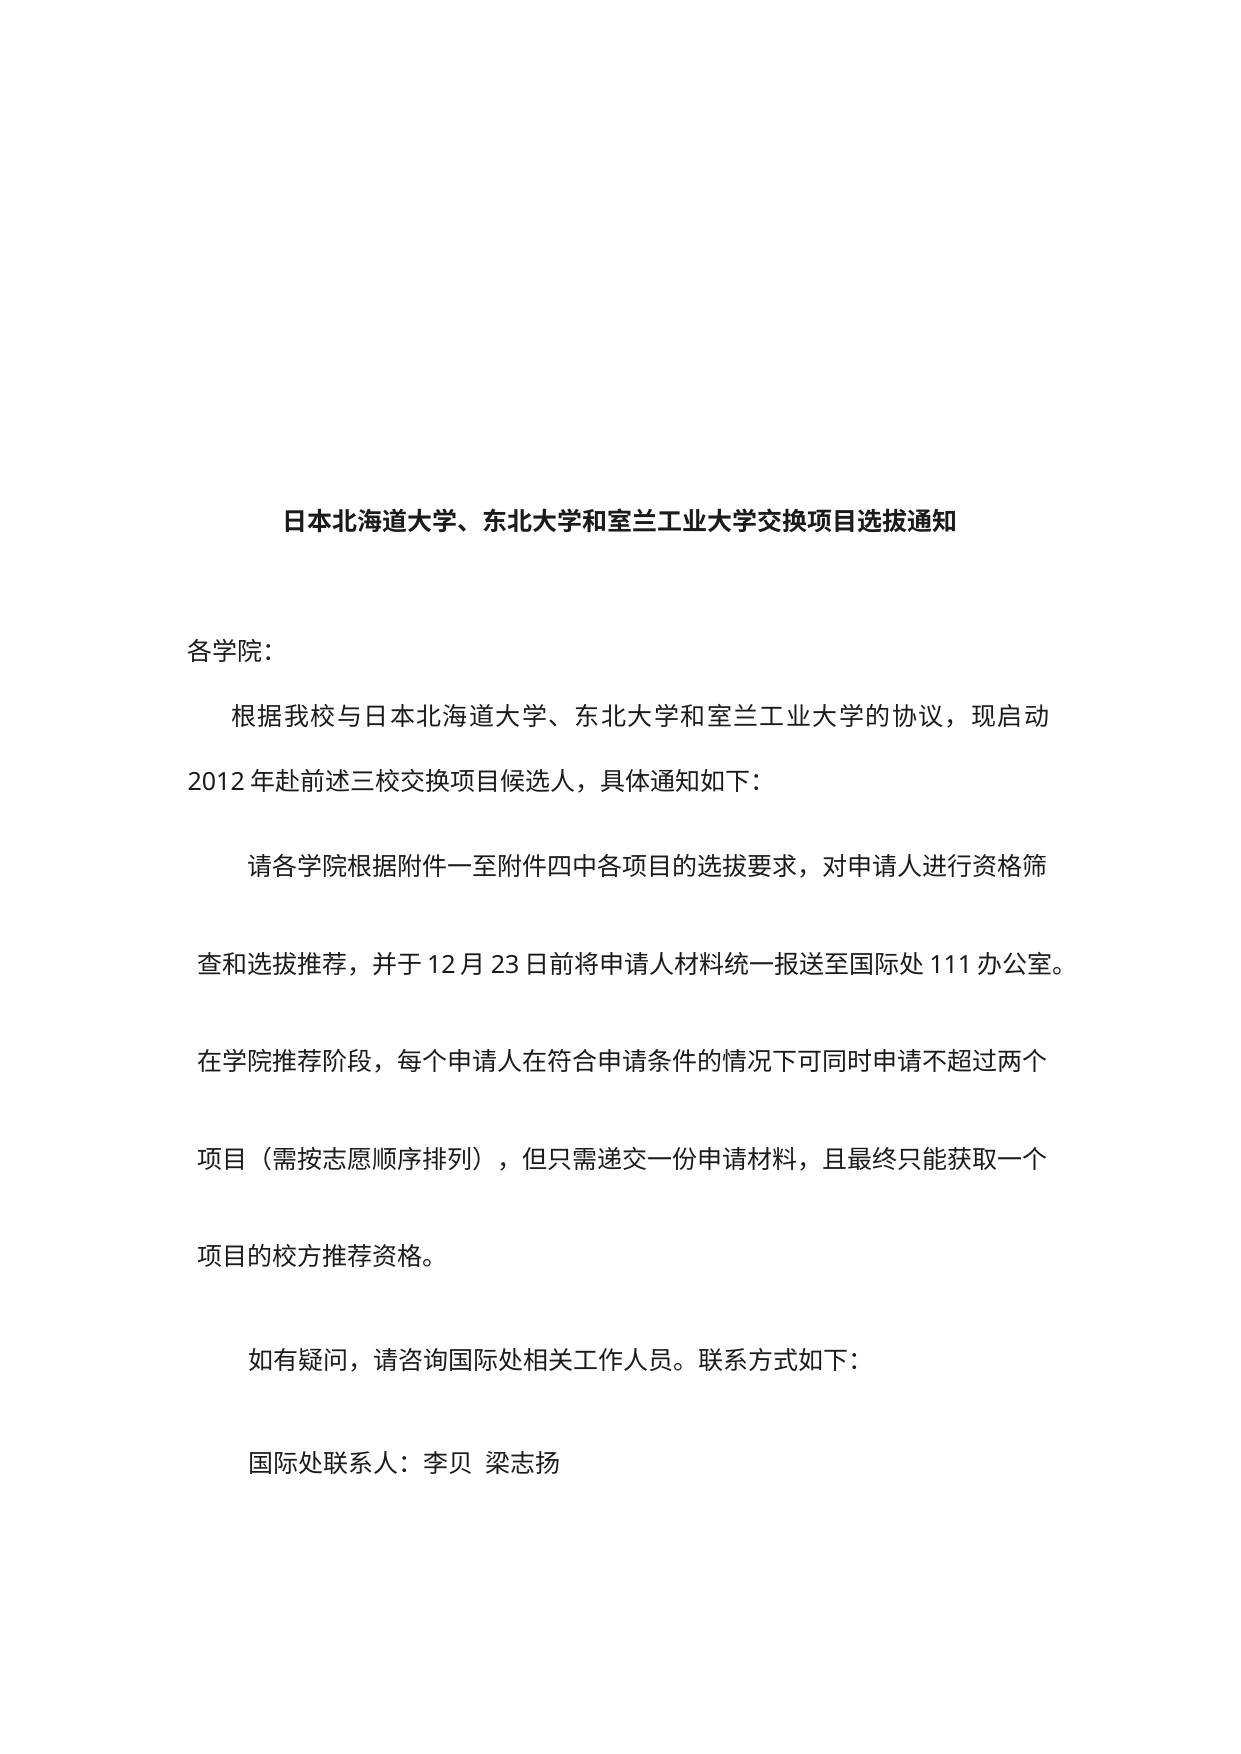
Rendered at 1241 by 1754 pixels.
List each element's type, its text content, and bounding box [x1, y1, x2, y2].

text 国际处联系人：李贝 梁志扬 [191, 1429, 1053, 1494]
text 日本北海道大学、东北大学和室兰工业大学交换项目选拔通知 [187, 487, 1053, 552]
text 根据我校与日本北海道大学、东北大学和室兰工业大学的协议，现启动2012年赴前述三校交换项目候选人，具体通知如下： [187, 682, 1053, 812]
text 请各学院根据附件一至附件四中各项目的选拔要求，对申请人进行资格筛查和选拔推荐，并于12月23日前将申请人材料统一报送至国际处111办公室。在学院推荐阶段，每个申请人在符合申请条件的情况下可同时申请不超过两个项目（需按志愿顺序排列），但只需递交一份申请材料，且最终只能获取一个项目的校方推荐资格。 [197, 832, 1053, 1287]
text 各学院： [187, 617, 1053, 682]
text 如有疑问，请咨询国际处相关工作人员。联系方式如下： [191, 1326, 1053, 1391]
